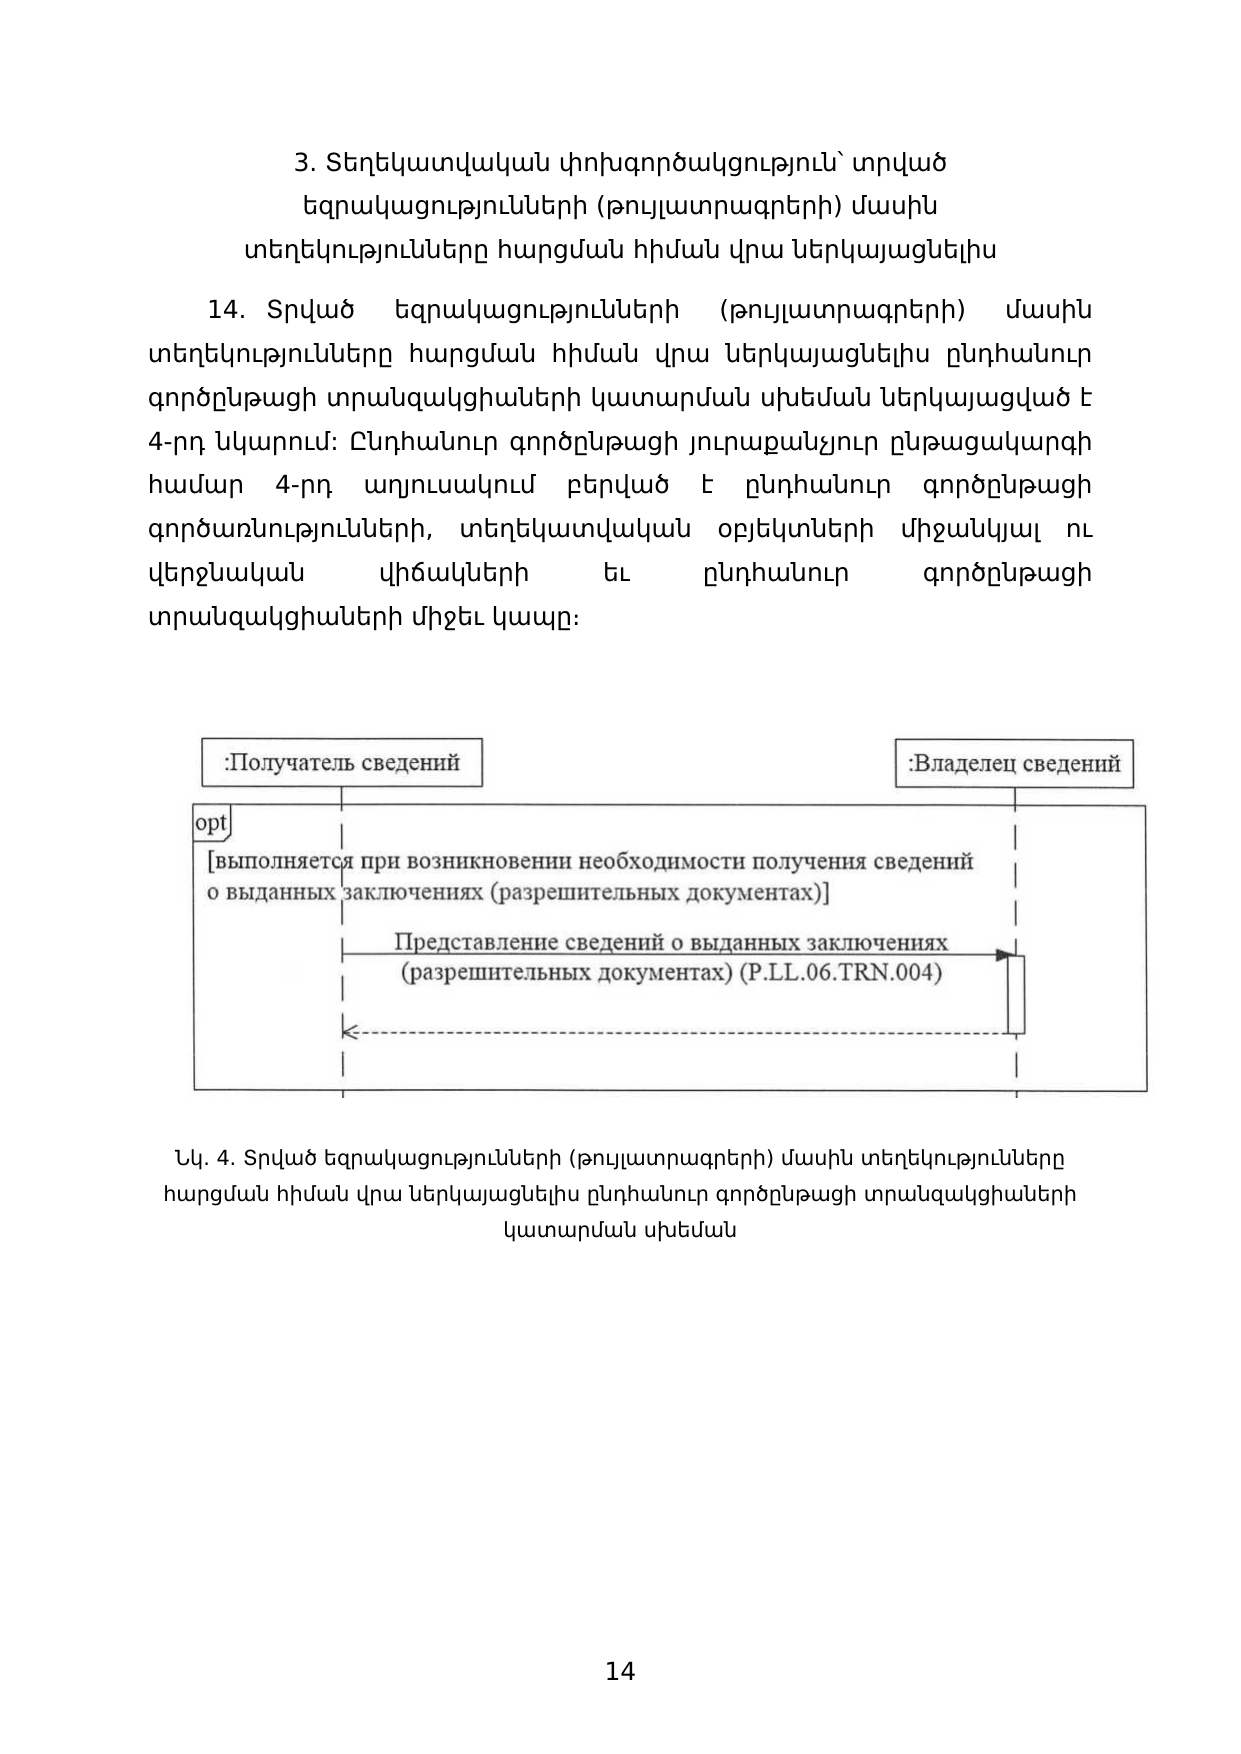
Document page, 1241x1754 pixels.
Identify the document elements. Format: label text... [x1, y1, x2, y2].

text Նկ. 4. Տրված եզրակացությունների (թույլատրագրերի) մասին տեղեկությունները հարցման հիման վրա ներկայացնելիս ընդհանուր գործընթացի տրանզակցիաների կատարման սխեման [148, 1146, 1092, 1243]
text 3. Տեղեկատվական փոխգործակցություն՝ տրված եզրակացությունների (թույլատրագրերի) մասին տեղեկությունները հարցման հիման վրա ներկայացնելիս [207, 148, 1034, 264]
picture [147, 722, 1200, 1098]
text 14. Տրված եզրակացությունների (թույլատրագրերի) մասին տեղեկությունները հարցման հիման վրա ներկայացնելիս ընդհանուր գործընթացի տրանզակցիաների կատարման սխեման ներկայացված է 4-րդ նկարում: Ընդհանուր գործընթացի յուրաքանչյուր ընթացակարգի համար 4-րդ աղյուսակում բերված է ընդհանուր գործընթացի գործառնությունների, տեղեկատվական օբյեկտների միջանկյալ ու վերջնական վիճակների եւ ընդհանուր գործընթացի տրանզակցիաների միջեւ կապը։ [148, 296, 1093, 631]
